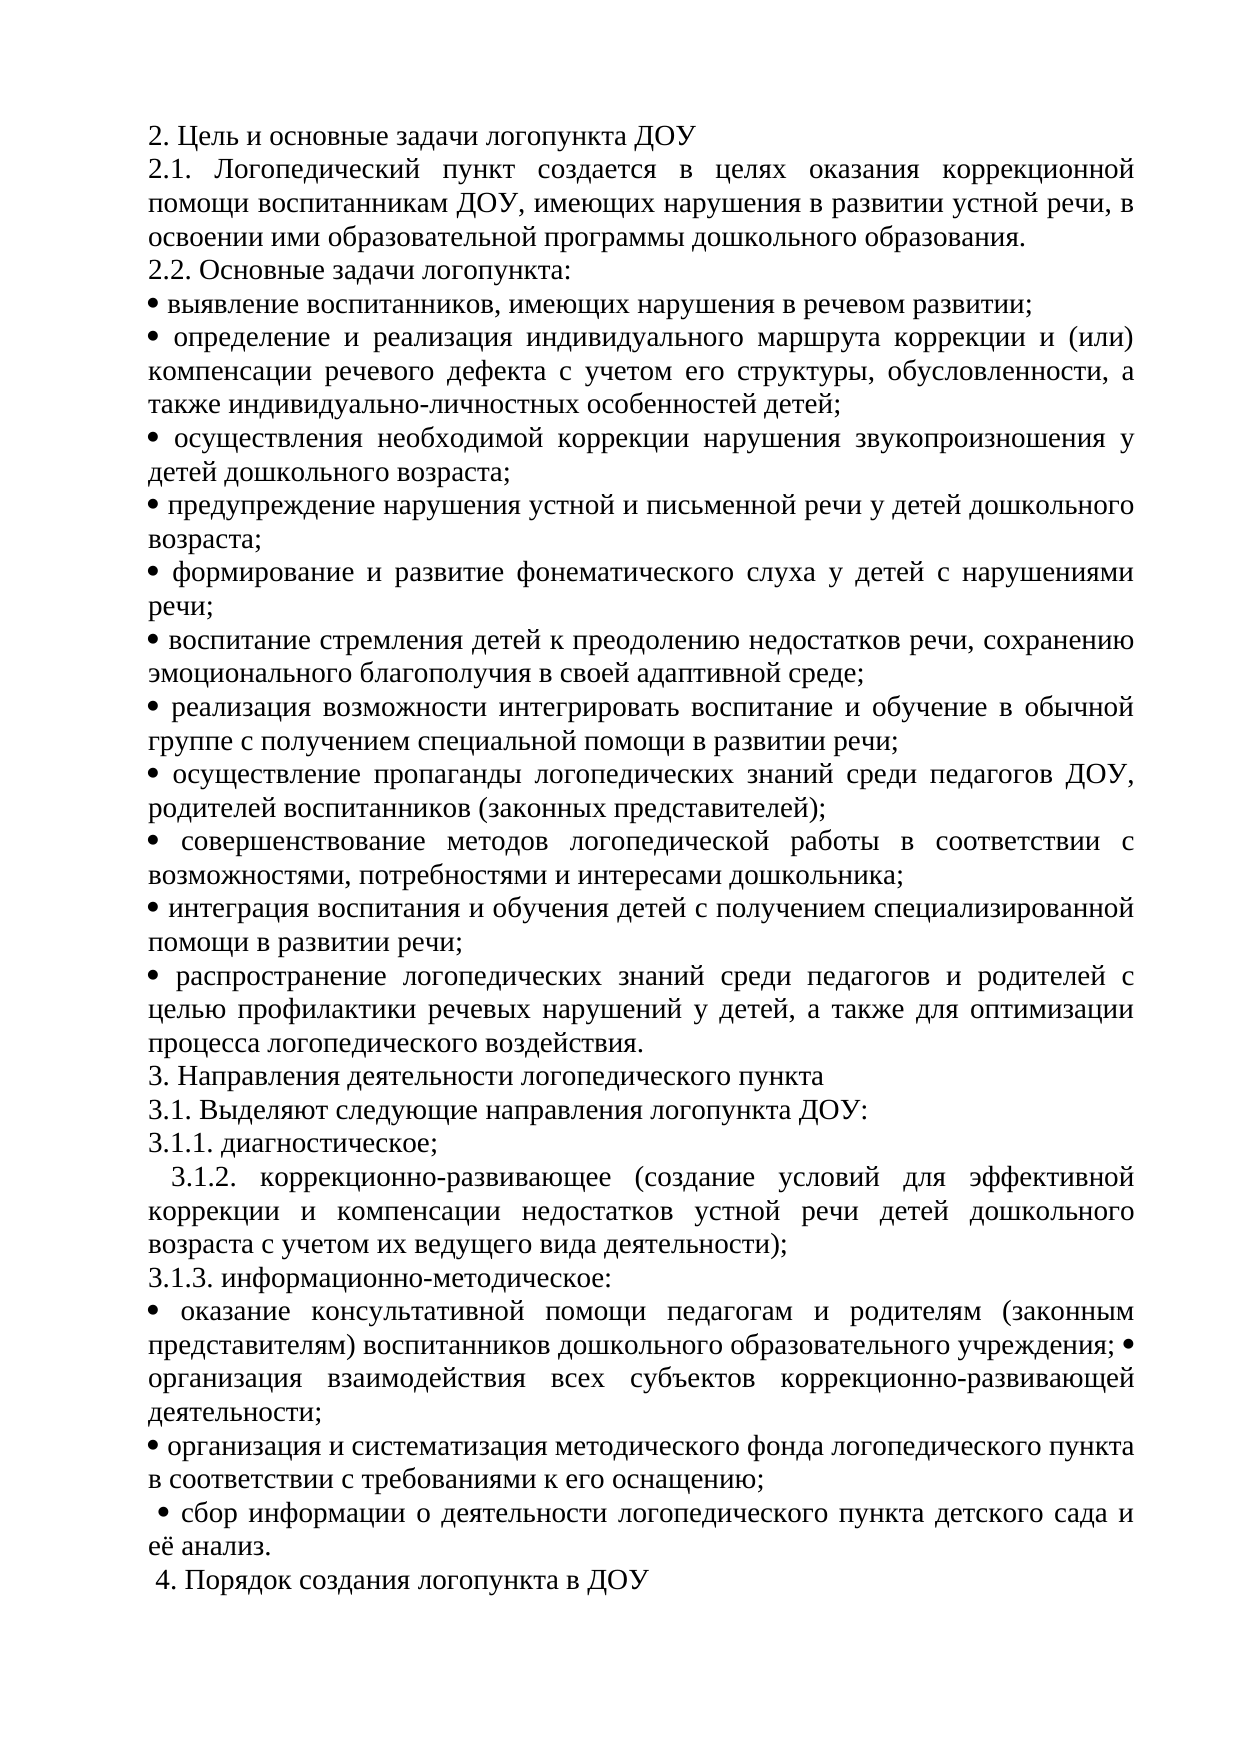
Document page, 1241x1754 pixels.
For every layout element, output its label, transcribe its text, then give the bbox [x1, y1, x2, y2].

text 3.1.1. диагностическое; [148, 1126, 1135, 1159]
text реализация возможности интегрировать воспитание и обучение в обычной группе с получением специальной помощи в развитии речи; [148, 689, 1135, 756]
text сбор информации о деятельности логопедического пункта детского сада и её анализ. [148, 1495, 1135, 1562]
text интеграция воспитания и обучения детей с получением специализированной помощи в развитии речи; [148, 891, 1135, 958]
text 3.1.2. коррекционно-развивающее (создание условий для эффективной коррекции и компенсации недостатков устной речи детей дошкольного возраста с учетом их ведущего вида деятельности); [148, 1159, 1135, 1260]
text 2.2. Основные задачи логопункта: [148, 252, 1135, 286]
text 2. Цель и основные задачи логопункта ДОУ [148, 118, 1135, 152]
text 3.1.3. информационно-методическое: [148, 1260, 1135, 1293]
text оказание консультативной помощи педагогам и родителям (законным представителям) воспитанников дошкольного образовательного учреждения; организация взаимодействия всех субъектов коррекционно-развивающей деятельности; [148, 1293, 1135, 1428]
text осуществления необходимой коррекции нарушения звукопроизношения у детей дошкольного возраста; [148, 420, 1135, 487]
text распространение логопедических знаний среди педагогов и родителей с целью профилактики речевых нарушений у детей, а также для оптимизации процесса логопедического воздействия. [148, 958, 1135, 1058]
text выявление воспитанников, имеющих нарушения в речевом развитии; [148, 286, 1135, 319]
text 4. Порядок создания логопункта в ДОУ [148, 1562, 1135, 1596]
text определение и реализация индивидуального маршрута коррекции и (или) компенсации речевого дефекта с учетом его структуры, обусловленности, а также индивидуально-личностных особенностей детей; [148, 319, 1135, 420]
text воспитание стремления детей к преодолению недостатков речи, сохранению эмоционального благополучия в своей адаптивной среде; [148, 622, 1135, 689]
text 3. Направления деятельности логопедического пункта [148, 1058, 1135, 1092]
text организация и систематизация методического фонда логопедического пункта в соответствии с требованиями к его оснащению; [148, 1428, 1135, 1495]
text 2.1. Логопедический пункт создается в целях оказания коррекционной помощи воспитанникам ДОУ, имеющих нарушения в развитии устной речи, в освоении ими образовательной программы дошкольного образования. [148, 152, 1135, 252]
text формирование и развитие фонематического слуха у детей с нарушениями речи; [148, 554, 1135, 622]
text предупреждение нарушения устной и письменной речи у детей дошкольного возраста; [148, 487, 1135, 554]
text осуществление пропаганды логопедических знаний среди педагогов ДОУ, родителей воспитанников (законных представителей); [148, 756, 1135, 823]
text 3.1. Выделяют следующие направления логопункта ДОУ: [148, 1092, 1135, 1126]
text совершенствование методов логопедической работы в соответствии с возможностями, потребностями и интересами дошкольника; [148, 823, 1135, 891]
